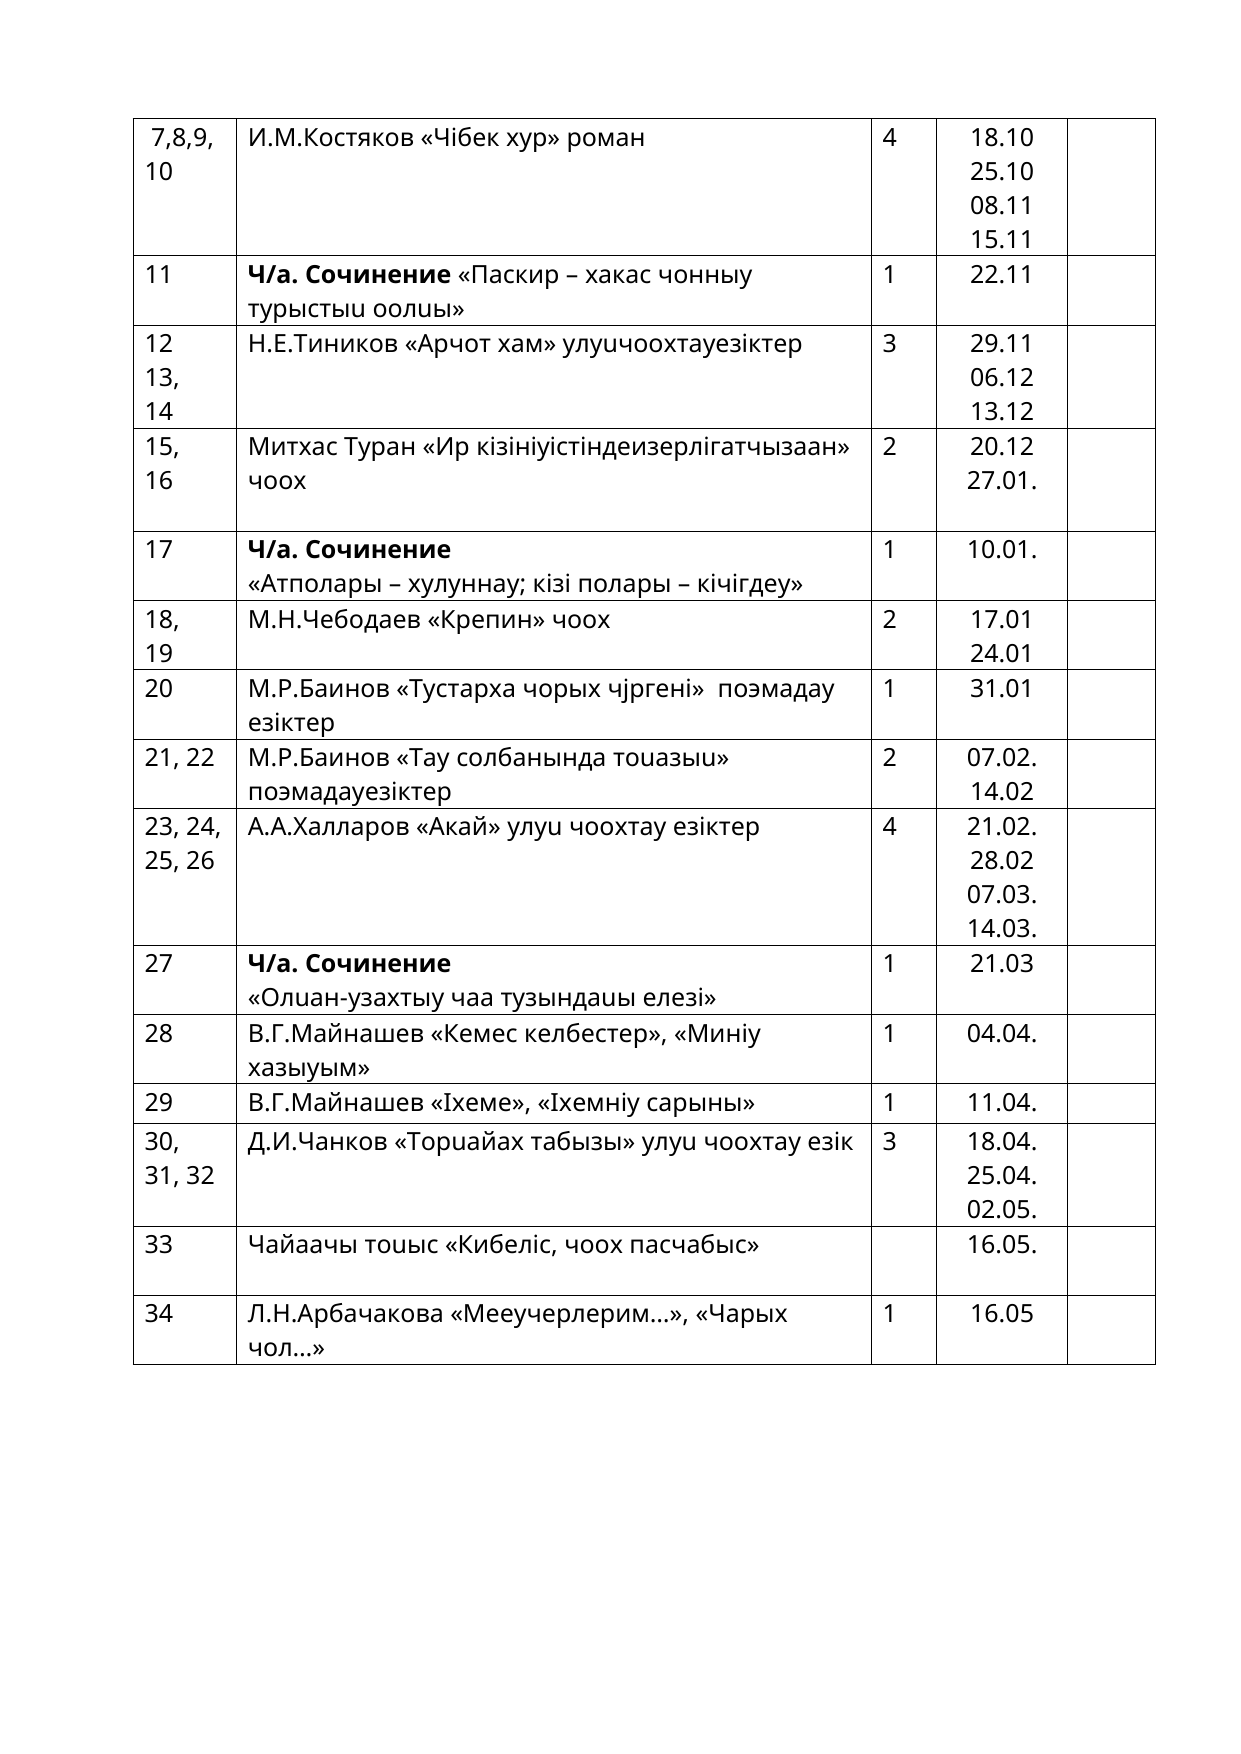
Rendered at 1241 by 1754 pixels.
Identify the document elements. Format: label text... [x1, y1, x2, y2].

table_cell 04.04. [937, 1015, 1067, 1083]
table_cell 3 [872, 1124, 936, 1226]
table_cell 17.01 24.01 [937, 601, 1067, 669]
table_cell 31.01 [937, 670, 1067, 738]
table_cell 1 [872, 256, 936, 324]
table_cell Чайаачы тоuыс «Кибелiс, чоох пасчабыс» [237, 1227, 871, 1295]
table_cell Митхас Туран «Ир кiзiнiyiстiндеизерлiгатчызаан» чоох [237, 429, 871, 531]
table_cell 4 [872, 119, 936, 255]
table_cell 1 [872, 1296, 936, 1364]
table_cell 29 [134, 1084, 236, 1122]
table_cell [1068, 601, 1155, 669]
table_cell [1068, 256, 1155, 324]
table_cell М.Р.Баинов «Тустарxа чорых чjргенi» поэмадаy eзiктер [237, 670, 871, 738]
table_cell 1 [872, 1084, 936, 1122]
table_cell [1068, 326, 1155, 428]
table_cell В.Г.Майнашев «Ixеме», «Ixемнiy сарыны» [237, 1084, 871, 1122]
table_cell [1068, 1084, 1155, 1122]
table_cell 21.02. 28.02 07.03. 14.03. [937, 809, 1067, 945]
table_cell [1068, 670, 1155, 738]
table_cell 29.11 06.12 13.12 [937, 326, 1067, 428]
table_cell [1068, 740, 1155, 808]
table_cell Д.И.Чанков «Торuайах табызы» улуu чоохтаy eзiк [237, 1124, 871, 1226]
table_cell 28 [134, 1015, 236, 1083]
table_cell [872, 1227, 936, 1295]
table_cell 34 [134, 1296, 236, 1364]
table_cell 1 [872, 670, 936, 738]
table_cell 1 [872, 946, 936, 1014]
table_cell Ч/а. Сочинение «Атполары – хулуннаy; кiзi полары – кiчiгдеy» [237, 532, 871, 600]
table_cell М.Н.Чебодаев «Крепин» чоох [237, 601, 871, 669]
table_cell 21.03 [937, 946, 1067, 1014]
table_cell [1068, 429, 1155, 531]
table_cell Ч/а. Сочинение «Паскир – хакас чонныy турыстыu оолuы» [237, 256, 871, 324]
table_cell 21, 22 [134, 740, 236, 808]
table_cell М.Р.Баинов «Таy солбанында тоuазыu» поэмадаyeзiктер [237, 740, 871, 808]
table_cell А.А.Халларов «Акай» улуu чоохтаy eзiктер [237, 809, 871, 945]
table_cell [1068, 809, 1155, 945]
table_cell 2 [872, 601, 936, 669]
table_cell Н.Е.Тиников «Арчот хам» улуuчоохтаyeзiктер [237, 326, 871, 428]
table_cell 10.01. [937, 532, 1067, 600]
table_cell 1 [872, 532, 936, 600]
table_cell 20.12 27.01. [937, 429, 1067, 531]
table_cell 18.04. 25.04. 02.05. [937, 1124, 1067, 1226]
table_cell [1068, 946, 1155, 1014]
table_cell 18, 19 [134, 601, 236, 669]
table_cell Л.Н.Арбачакова «Мееyчерлерим…», «Чарых чол…» [237, 1296, 871, 1364]
table_cell 2 [872, 429, 936, 531]
table_cell 33 [134, 1227, 236, 1295]
table_cell Ч/а. Сочинение «Олuан-узахтыy чаа тузындаuы eлeзi» [237, 946, 871, 1014]
table_cell [1068, 1124, 1155, 1226]
table_cell 20 [134, 670, 236, 738]
table_cell 15, 16 [134, 429, 236, 531]
table_cell 18.10 25.10 08.11 15.11 [937, 119, 1067, 255]
table_cell И.М.Костяков «Чiбек хур» роман [237, 119, 871, 255]
table_cell 2 [872, 740, 936, 808]
table_cell 27 [134, 946, 236, 1014]
table_cell [1068, 1015, 1155, 1083]
table_cell 7,8,9, 10 [134, 119, 236, 255]
table_cell 30, 31, 32 [134, 1124, 236, 1226]
table_cell 07.02. 14.02 [937, 740, 1067, 808]
table_cell 16.05. [937, 1227, 1067, 1295]
table_cell 23, 24, 25, 26 [134, 809, 236, 945]
table_cell 3 [872, 326, 936, 428]
table_cell [1068, 119, 1155, 255]
table_cell 11 [134, 256, 236, 324]
table_cell 12 13, 14 [134, 326, 236, 428]
table_cell 22.11 [937, 256, 1067, 324]
table_cell [1068, 532, 1155, 600]
table_cell 16.05 [937, 1296, 1067, 1364]
table_cell 4 [872, 809, 936, 945]
table_cell [1068, 1227, 1155, 1295]
table_cell 17 [134, 532, 236, 600]
table_cell 1 [872, 1015, 936, 1083]
table_cell В.Г.Майнашев «Кeмeс кeлбeстер», «Минiy хазыyым» [237, 1015, 871, 1083]
table_cell 11.04. [937, 1084, 1067, 1122]
table_cell [1068, 1296, 1155, 1364]
